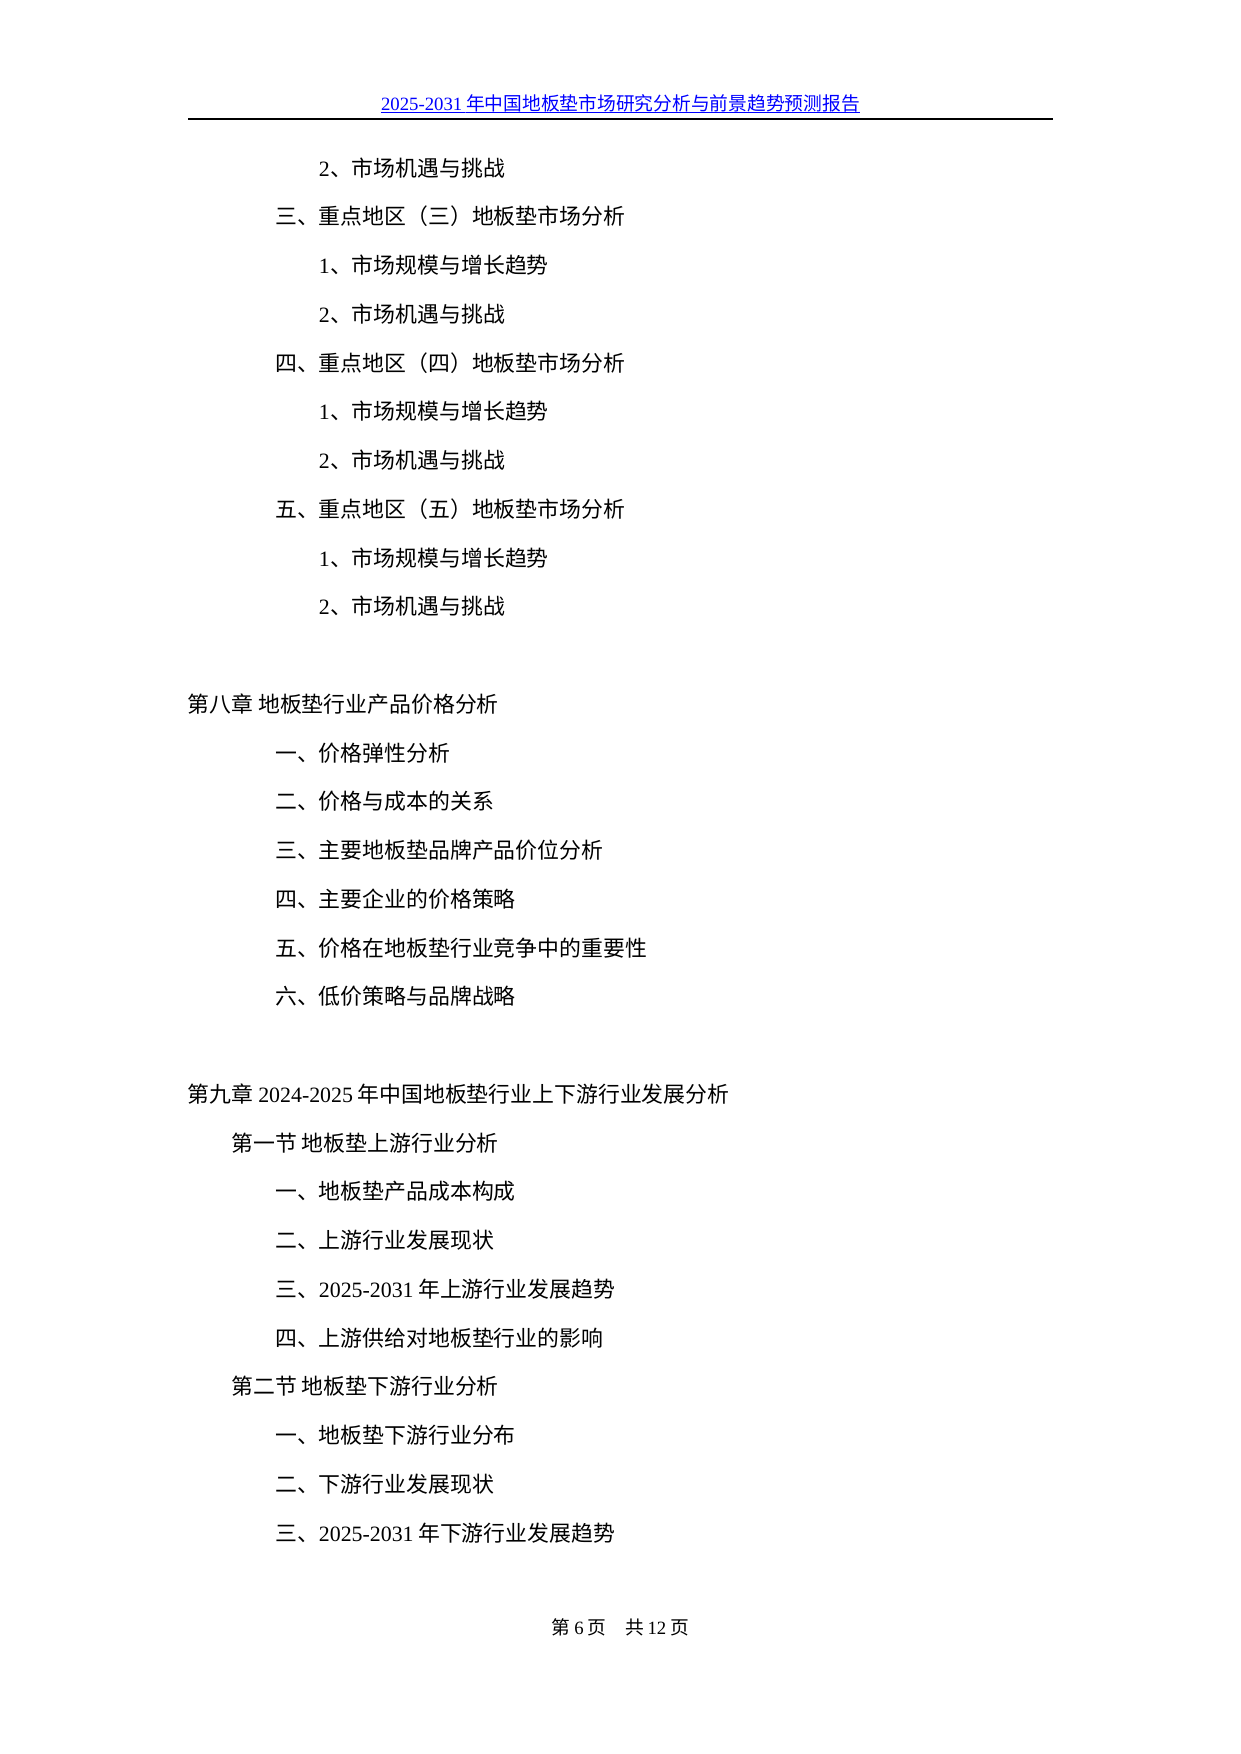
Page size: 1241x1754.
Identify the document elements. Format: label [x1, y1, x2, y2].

text [187, 150, 1053, 1548]
